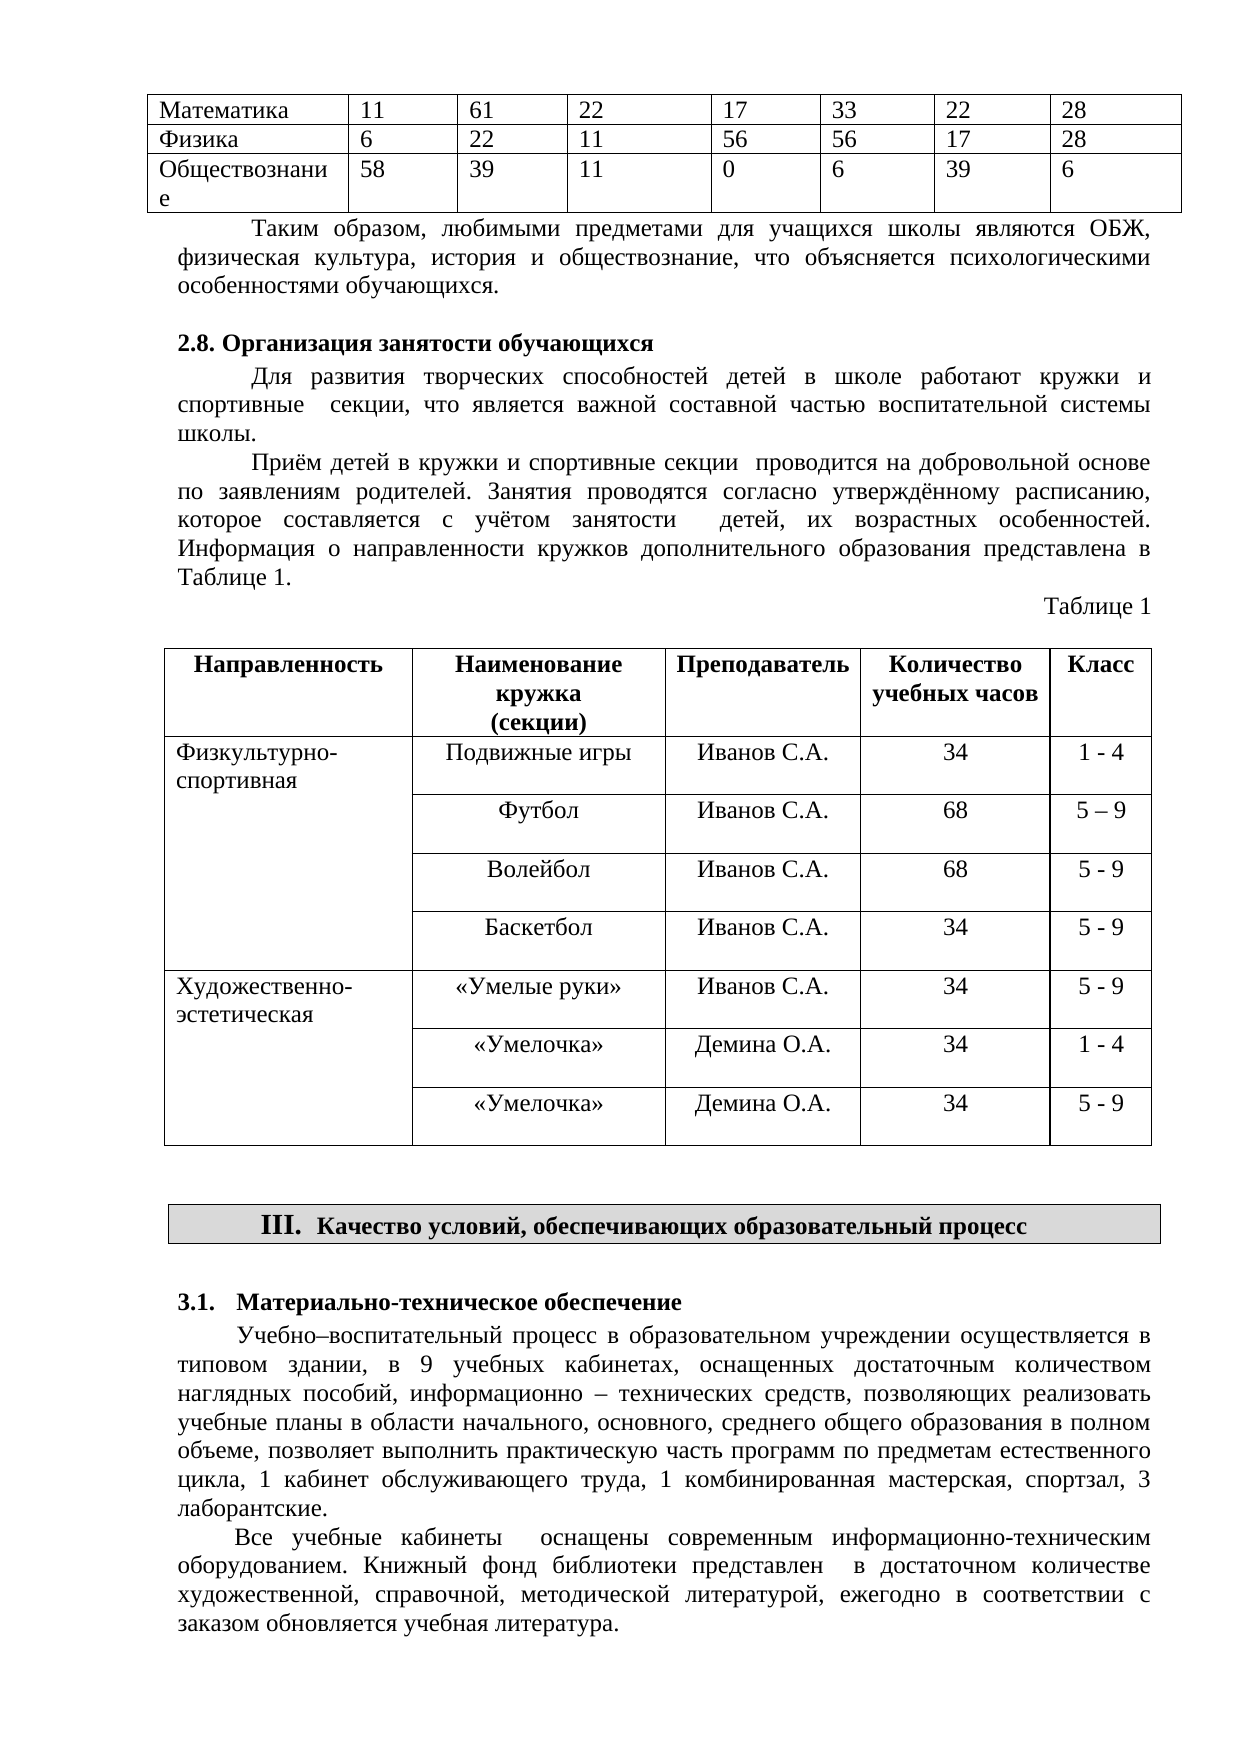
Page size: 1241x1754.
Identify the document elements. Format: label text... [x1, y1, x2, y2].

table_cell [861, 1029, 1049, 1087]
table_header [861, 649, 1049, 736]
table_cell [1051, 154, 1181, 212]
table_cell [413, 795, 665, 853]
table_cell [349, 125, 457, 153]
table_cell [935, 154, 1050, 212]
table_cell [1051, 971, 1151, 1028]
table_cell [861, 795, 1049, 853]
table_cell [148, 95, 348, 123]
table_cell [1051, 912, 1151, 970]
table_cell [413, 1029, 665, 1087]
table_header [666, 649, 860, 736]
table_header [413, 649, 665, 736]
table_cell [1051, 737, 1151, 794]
text Учебно–воспитательный процесс в образовательном учреждении осуществляется в типовом здании, в 9 учебных кабинетах, оснащенных достаточным количеством наглядных пособий, информационно – технических средств, позволяющих реализовать учебные планы в области начального, основного, среднего общего образования в полном объеме, позволяет выполнить практическую часть программ по предметам естественного цикла, 1 кабинет обслуживающего труда, 1 комбинированная мастерская, спортзал, 3 лаборантские. [177, 1320, 1152, 1522]
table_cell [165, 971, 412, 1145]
text Таким образом, любимыми предметами для учащихся школы являются ОБЖ, физическая культура, история и обществознание, что объясняется психологическими особенностями обучающихся. [177, 213, 1152, 299]
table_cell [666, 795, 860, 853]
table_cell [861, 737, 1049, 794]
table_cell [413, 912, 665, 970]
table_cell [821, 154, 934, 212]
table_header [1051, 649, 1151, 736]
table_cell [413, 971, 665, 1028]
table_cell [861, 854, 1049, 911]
text Приём детей в кружки и спортивные секции проводится на добровольной основе по заявлениям родителей. Занятия проводятся согласно утверждённому расписанию, которое составляется с учётом занятости детей, их возрастных особенностей. Информация о направленности кружков дополнительного образования представлена в Таблице 1. [177, 447, 1152, 591]
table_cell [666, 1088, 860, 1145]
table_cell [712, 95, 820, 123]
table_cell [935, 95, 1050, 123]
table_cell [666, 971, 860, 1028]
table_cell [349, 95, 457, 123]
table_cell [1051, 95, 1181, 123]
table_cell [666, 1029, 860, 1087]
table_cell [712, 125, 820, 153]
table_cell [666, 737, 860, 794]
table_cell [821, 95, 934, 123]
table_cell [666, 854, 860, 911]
text Для развития творческих способностей детей в школе работают кружки и спортивные секции, что является важной составной частью воспитательной системы школы. [177, 361, 1152, 447]
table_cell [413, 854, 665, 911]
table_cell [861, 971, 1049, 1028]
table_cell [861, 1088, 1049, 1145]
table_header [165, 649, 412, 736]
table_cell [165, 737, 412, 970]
list Качество условий, обеспечивающих образовательный процесс [169, 1205, 1160, 1243]
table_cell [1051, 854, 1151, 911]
text Таблице 1 [177, 591, 1152, 619]
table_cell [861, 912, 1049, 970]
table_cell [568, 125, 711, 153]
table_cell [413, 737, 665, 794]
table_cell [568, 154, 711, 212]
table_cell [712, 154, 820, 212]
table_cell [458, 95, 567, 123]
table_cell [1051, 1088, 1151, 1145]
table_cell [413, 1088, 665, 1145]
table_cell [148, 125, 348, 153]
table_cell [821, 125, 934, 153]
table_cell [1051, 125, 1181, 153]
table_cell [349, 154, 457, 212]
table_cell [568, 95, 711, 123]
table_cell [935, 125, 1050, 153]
list Организация занятости обучающихся [177, 328, 1152, 357]
text Все учебные кабинеты оснащены современным информационно-техническим оборудованием. Книжный фонд библиотеки представлен в достаточном количестве художественной, справочной, методической литературой, ежегодно в соответствии с заказом обновляется учебная литература. [177, 1522, 1152, 1637]
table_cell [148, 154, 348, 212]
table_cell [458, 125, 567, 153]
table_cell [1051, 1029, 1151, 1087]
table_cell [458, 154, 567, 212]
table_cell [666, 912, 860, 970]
list Материально-техническое обеспечение [177, 1287, 1152, 1316]
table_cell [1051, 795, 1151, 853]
